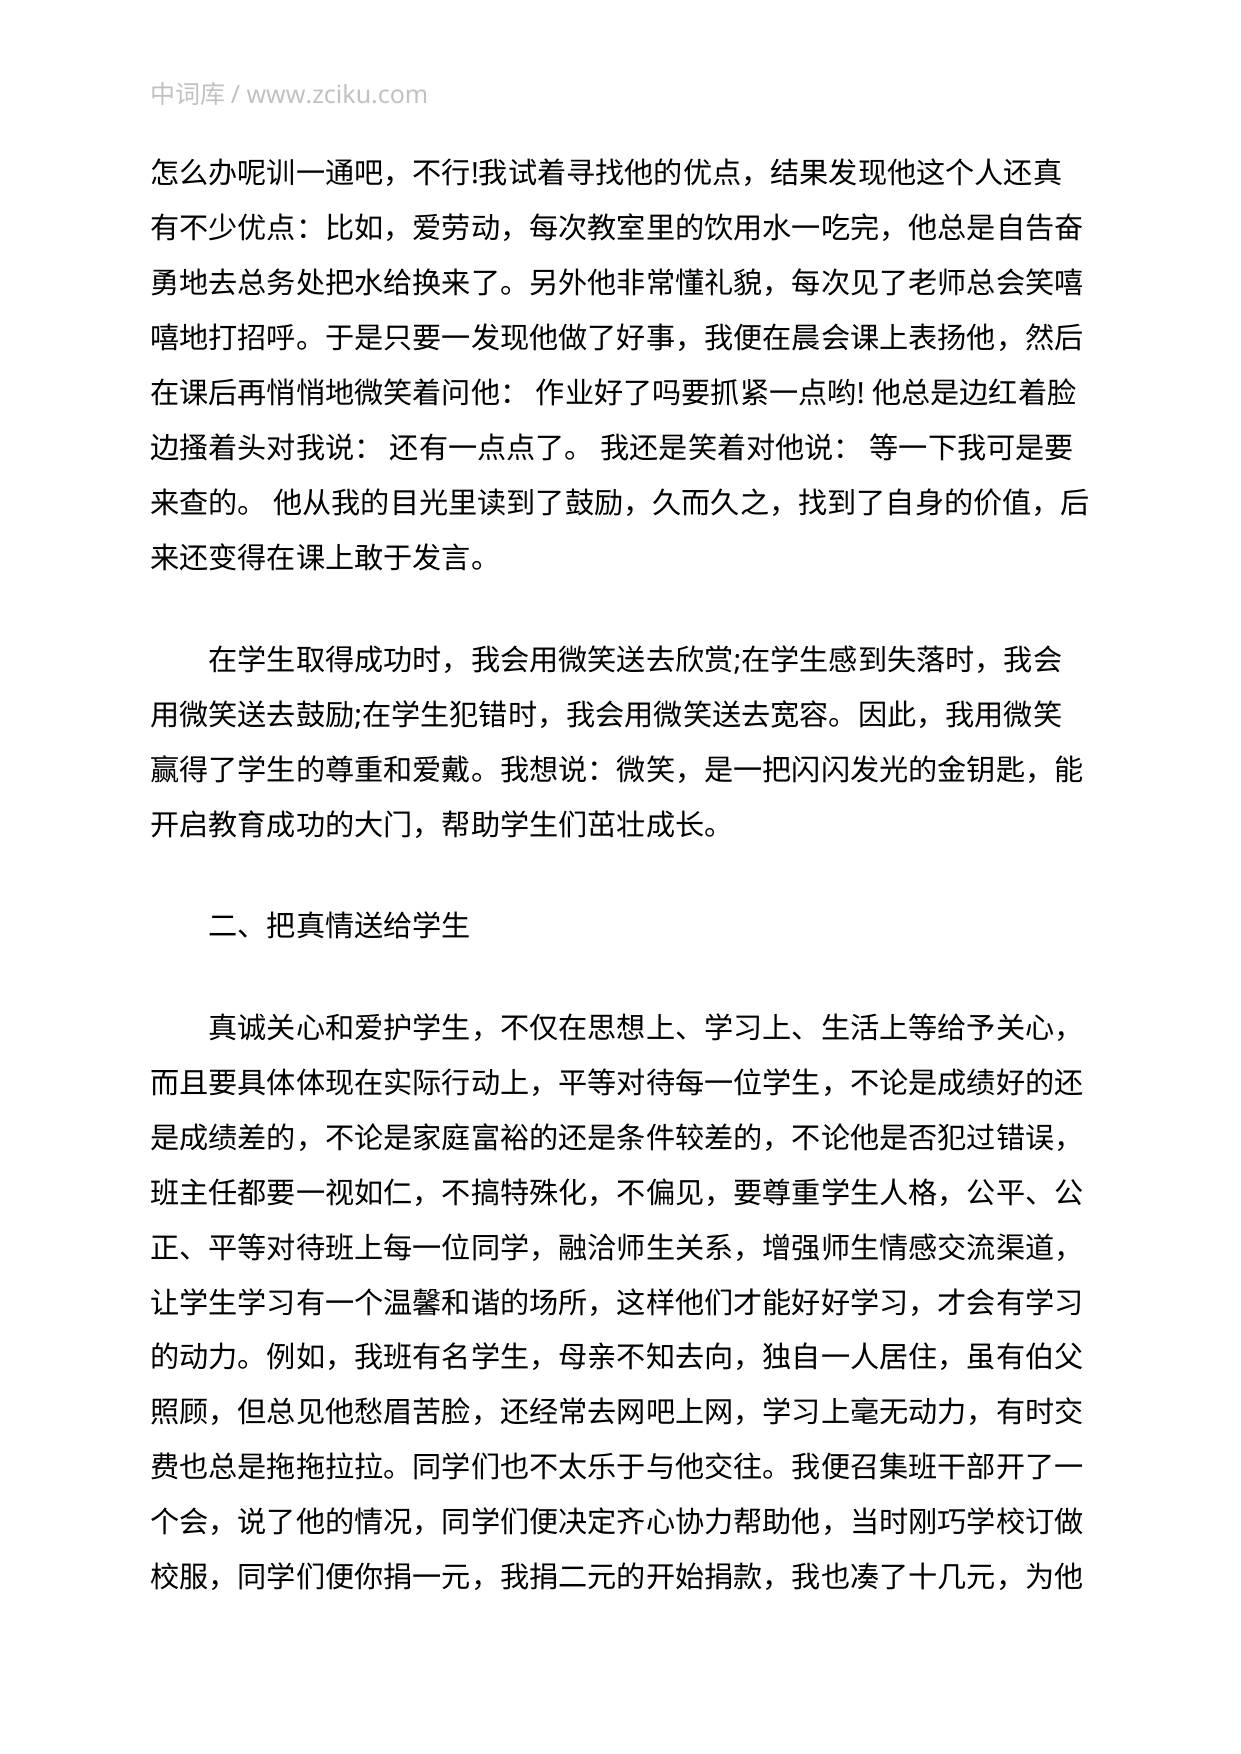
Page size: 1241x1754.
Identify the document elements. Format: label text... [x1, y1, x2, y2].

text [150, 150, 1090, 577]
text 在学生取得成功时，我会用微笑送去欣赏;在学生感到失落时，我会用微笑送去鼓励;在学生犯错时，我会用微笑送去宽容。因此，我用微笑赢得了学生的尊重和爱戴。我想说：微笑，是一把闪闪发光的金钥匙，能开启教育成功的大门，帮助学生们茁壮成长。 [150, 636, 1090, 843]
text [150, 1005, 1090, 1596]
text 二、把真情送给学生 [150, 903, 1090, 945]
